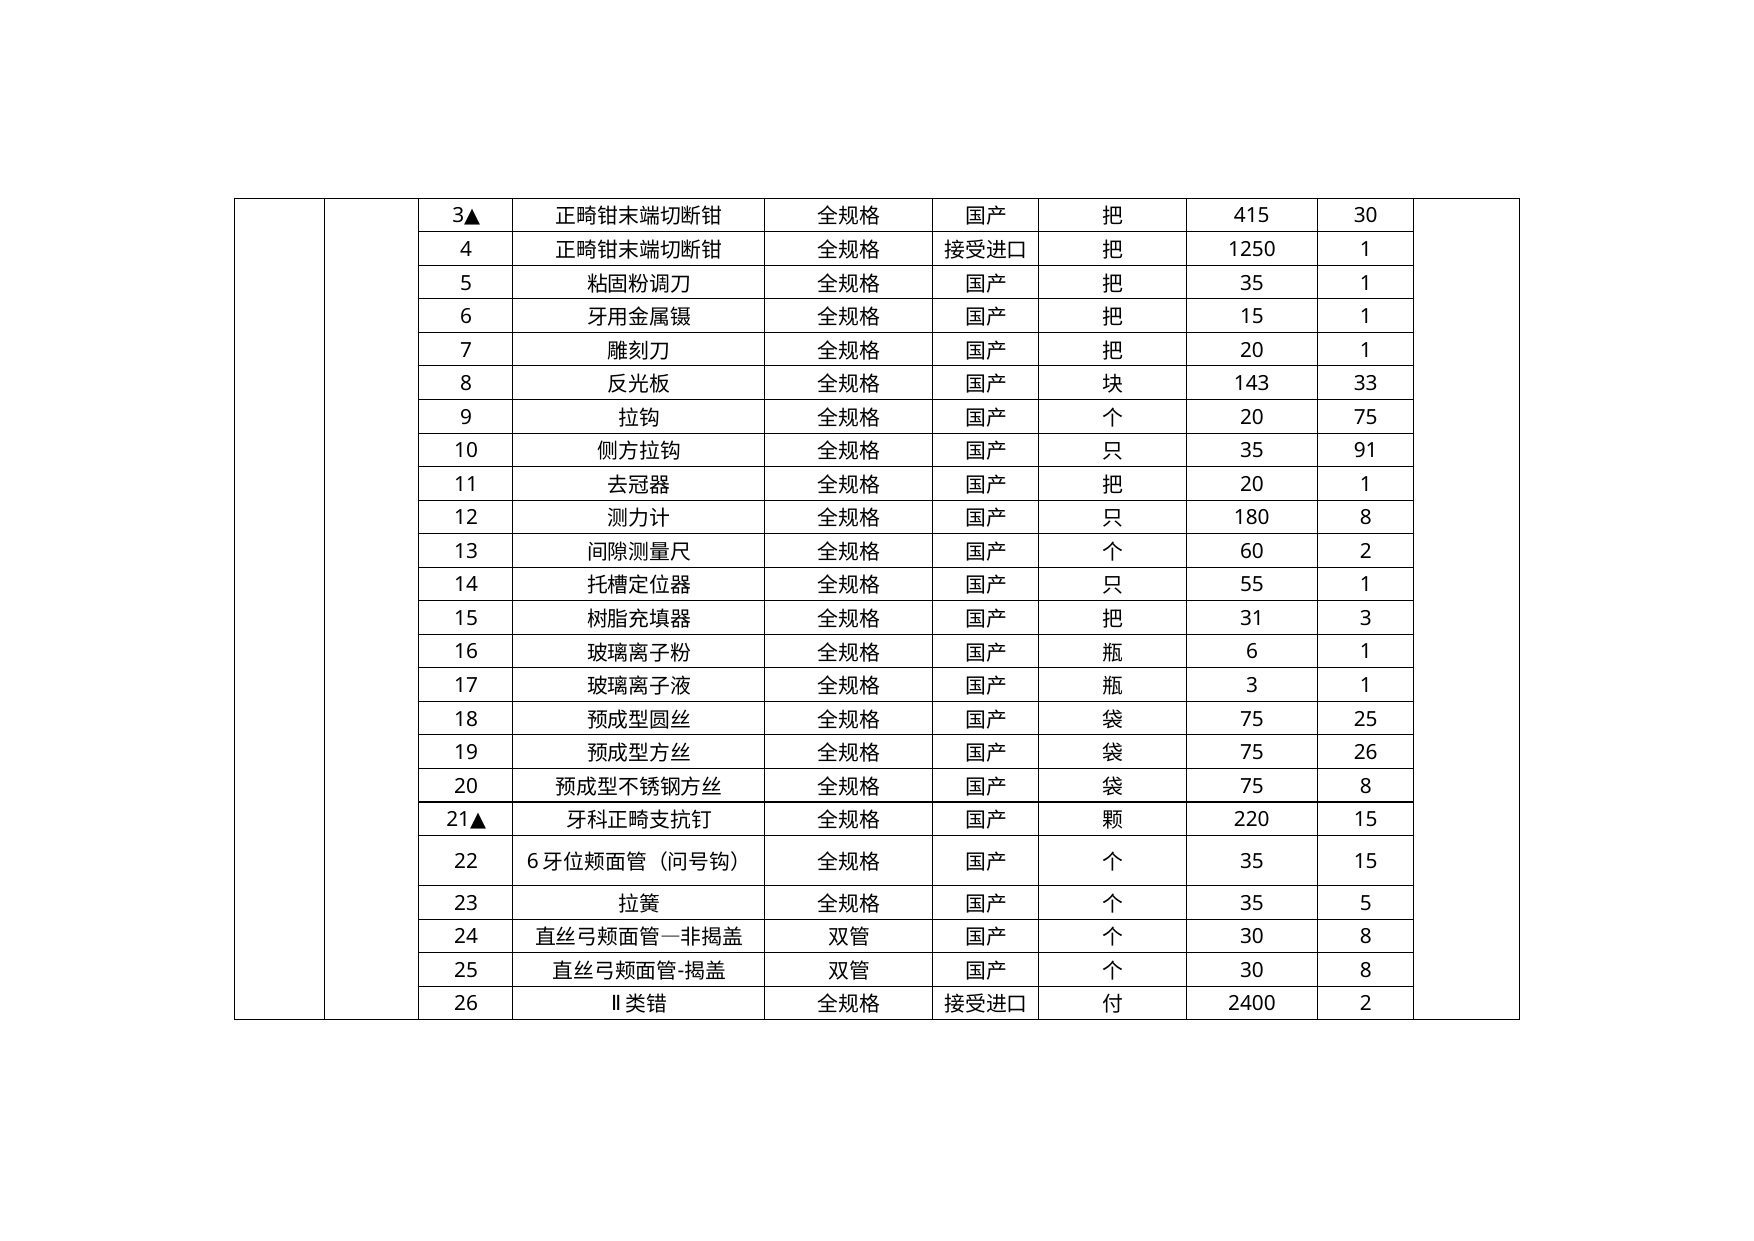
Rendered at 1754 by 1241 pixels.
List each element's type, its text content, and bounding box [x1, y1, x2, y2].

table_cell 国产 [933, 266, 1038, 298]
table_cell 正畸钳末端切断钳 [513, 199, 764, 231]
table_cell 17 [419, 668, 512, 701]
table_cell 全规格 [765, 434, 932, 466]
table_cell 6 [419, 299, 512, 332]
table_cell 国产 [933, 467, 1038, 499]
table_cell 15 [1318, 803, 1413, 835]
table_cell 全规格 [765, 366, 932, 399]
table_cell 18 [419, 702, 512, 734]
table_cell 个 [1039, 534, 1186, 567]
table_cell 全规格 [765, 299, 932, 332]
table_cell 直丝弓颊面管-揭盖 [513, 953, 764, 986]
table_cell 30 [1318, 199, 1413, 231]
table_cell 25 [1318, 702, 1413, 734]
table_cell 8 [1318, 920, 1413, 952]
table_cell 国产 [933, 836, 1038, 885]
table_cell 袋 [1039, 769, 1186, 801]
table_cell 拉钩 [513, 400, 764, 432]
table_cell 3▲ [419, 199, 512, 231]
table_cell 块 [1039, 366, 1186, 399]
table_cell 8 [1318, 953, 1413, 986]
table_cell 143 [1187, 366, 1317, 399]
table_cell 托槽定位器 [513, 568, 764, 600]
table_cell 国产 [933, 400, 1038, 432]
table_cell 全规格 [765, 702, 932, 734]
table_cell 75 [1187, 702, 1317, 734]
table_cell 1 [1318, 299, 1413, 332]
table_cell 接受进口 [933, 987, 1038, 1019]
table_cell 全规格 [765, 568, 932, 600]
table_cell 75 [1318, 400, 1413, 432]
table_cell 把 [1039, 266, 1186, 298]
table_cell 全规格 [765, 836, 932, 885]
table_cell 35 [1187, 886, 1317, 918]
table_cell 国产 [933, 702, 1038, 734]
table_cell 24 [419, 920, 512, 952]
table_cell 3 [1187, 668, 1317, 701]
table_cell 全规格 [765, 232, 932, 265]
table_cell 26 [1318, 735, 1413, 768]
table_cell 25 [419, 953, 512, 986]
table_cell 20 [1187, 333, 1317, 365]
table_cell 国产 [933, 886, 1038, 918]
table_cell 个 [1039, 400, 1186, 432]
table_cell 3 [1318, 601, 1413, 634]
table_cell 侧方拉钩 [513, 434, 764, 466]
table_cell 瓶 [1039, 668, 1186, 701]
table_cell 玻璃离子粉 [513, 635, 764, 667]
table_cell 2400 [1187, 987, 1317, 1019]
table_cell 5 [1318, 886, 1413, 918]
table_cell 玻璃离子液 [513, 668, 764, 701]
table_cell 国产 [933, 333, 1038, 365]
table_cell 全规格 [765, 886, 932, 918]
table_cell 国产 [933, 299, 1038, 332]
table_cell 把 [1039, 299, 1186, 332]
table_cell 双管 [765, 953, 932, 986]
table_cell 拉簧 [513, 886, 764, 918]
table_cell 接受进口 [933, 232, 1038, 265]
table_cell 全规格 [765, 467, 932, 499]
table_cell 国产 [933, 635, 1038, 667]
table_cell 国产 [933, 735, 1038, 768]
table_cell 测力计 [513, 501, 764, 533]
table_cell 16 [419, 635, 512, 667]
table_cell 只 [1039, 568, 1186, 600]
table_cell 6牙位颊面管（问号钩） [513, 836, 764, 885]
table_cell 间隙测量尺 [513, 534, 764, 567]
table_cell 21▲ [419, 803, 512, 835]
table_cell 反光板 [513, 366, 764, 399]
table_cell 1 [1318, 232, 1413, 265]
table_cell 预成型方丝 [513, 735, 764, 768]
table_cell 8 [1318, 501, 1413, 533]
table_cell 15 [1318, 836, 1413, 885]
table_cell 国产 [933, 199, 1038, 231]
table_cell 国产 [933, 534, 1038, 567]
table_cell 瓶 [1039, 635, 1186, 667]
table_cell 8 [419, 366, 512, 399]
table_cell 14 [419, 568, 512, 600]
table_cell 全规格 [765, 266, 932, 298]
table_cell 35 [1187, 836, 1317, 885]
table_cell 把 [1039, 199, 1186, 231]
table_cell 袋 [1039, 702, 1186, 734]
table_cell 预成型不锈钢方丝 [513, 769, 764, 801]
table_cell 牙用金属镊 [513, 299, 764, 332]
table_cell 75 [1187, 769, 1317, 801]
table_cell 15 [419, 601, 512, 634]
table_cell 粘固粉调刀 [513, 266, 764, 298]
table_cell 20 [419, 769, 512, 801]
table_cell 全规格 [765, 501, 932, 533]
table_cell 牙科正畸支抗钉 [513, 803, 764, 835]
table_cell 180 [1187, 501, 1317, 533]
table_cell 全规格 [765, 333, 932, 365]
table_cell 个 [1039, 920, 1186, 952]
table_cell 双管 [765, 920, 932, 952]
table_cell 1 [1318, 668, 1413, 701]
table_cell 袋 [1039, 735, 1186, 768]
table_cell 35 [1187, 434, 1317, 466]
table_cell 10 [419, 434, 512, 466]
table_cell 19 [419, 735, 512, 768]
table_cell 颗 [1039, 803, 1186, 835]
table_cell 415 [1187, 199, 1317, 231]
table_cell 把 [1039, 601, 1186, 634]
table_cell 国产 [933, 953, 1038, 986]
table_cell 全规格 [765, 199, 932, 231]
table_cell 全规格 [765, 987, 932, 1019]
table_cell 12 [419, 501, 512, 533]
table_cell 把 [1039, 232, 1186, 265]
table_cell 11 [419, 467, 512, 499]
table_cell 全规格 [765, 635, 932, 667]
table_cell 国产 [933, 803, 1038, 835]
table_cell 国产 [933, 434, 1038, 466]
table_cell 把 [1039, 467, 1186, 499]
table_cell 9 [419, 400, 512, 432]
table_cell 220 [1187, 803, 1317, 835]
table_cell 1 [1318, 568, 1413, 600]
table_cell 23 [419, 886, 512, 918]
table_cell 6 [1187, 635, 1317, 667]
table_cell 全规格 [765, 803, 932, 835]
table_cell 1250 [1187, 232, 1317, 265]
table_cell 30 [1187, 953, 1317, 986]
table_cell 75 [1187, 735, 1317, 768]
table_cell 预成型圆丝 [513, 702, 764, 734]
table_cell 直丝弓颊面管—非揭盖 [513, 920, 764, 952]
table_cell 国产 [933, 568, 1038, 600]
table_cell 22 [419, 836, 512, 885]
table_cell 国产 [933, 501, 1038, 533]
table_cell 只 [1039, 501, 1186, 533]
table_cell 8 [1318, 769, 1413, 801]
table_cell 付 [1039, 987, 1186, 1019]
table_cell 26 [419, 987, 512, 1019]
table_cell 个 [1039, 953, 1186, 986]
table_cell 55 [1187, 568, 1317, 600]
table_cell 31 [1187, 601, 1317, 634]
table_cell 1 [1318, 635, 1413, 667]
table_cell 13 [419, 534, 512, 567]
table_cell 只 [1039, 434, 1186, 466]
table_cell 正畸钳末端切断钳 [513, 232, 764, 265]
table_cell 全规格 [765, 534, 932, 567]
table_cell 30 [1187, 920, 1317, 952]
table_cell 国产 [933, 366, 1038, 399]
table_cell 国产 [933, 769, 1038, 801]
table_cell 91 [1318, 434, 1413, 466]
table_cell 1 [1318, 467, 1413, 499]
table_cell 树脂充填器 [513, 601, 764, 634]
table_cell 15 [1187, 299, 1317, 332]
table_cell 雕刻刀 [513, 333, 764, 365]
table_cell 1 [1318, 333, 1413, 365]
table_cell 2 [1318, 534, 1413, 567]
table_cell 5 [419, 266, 512, 298]
table_cell 35 [1187, 266, 1317, 298]
table_cell 全规格 [765, 400, 932, 432]
table_cell 20 [1187, 400, 1317, 432]
table_cell 把 [1039, 333, 1186, 365]
table_cell 7 [419, 333, 512, 365]
table_cell 个 [1039, 836, 1186, 885]
table_cell 全规格 [765, 668, 932, 701]
table_cell 33 [1318, 366, 1413, 399]
table_cell 全规格 [765, 769, 932, 801]
table_cell 4 [419, 232, 512, 265]
table_cell 国产 [933, 601, 1038, 634]
table_cell 全规格 [765, 601, 932, 634]
table_cell 去冠器 [513, 467, 764, 499]
table_cell 20 [1187, 467, 1317, 499]
table_cell 60 [1187, 534, 1317, 567]
table_cell 全规格 [765, 735, 932, 768]
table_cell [513, 987, 764, 1019]
table_cell 国产 [933, 920, 1038, 952]
table_cell 国产 [933, 668, 1038, 701]
table_cell 2 [1318, 987, 1413, 1019]
table_cell 个 [1039, 886, 1186, 918]
table_cell 1 [1318, 266, 1413, 298]
